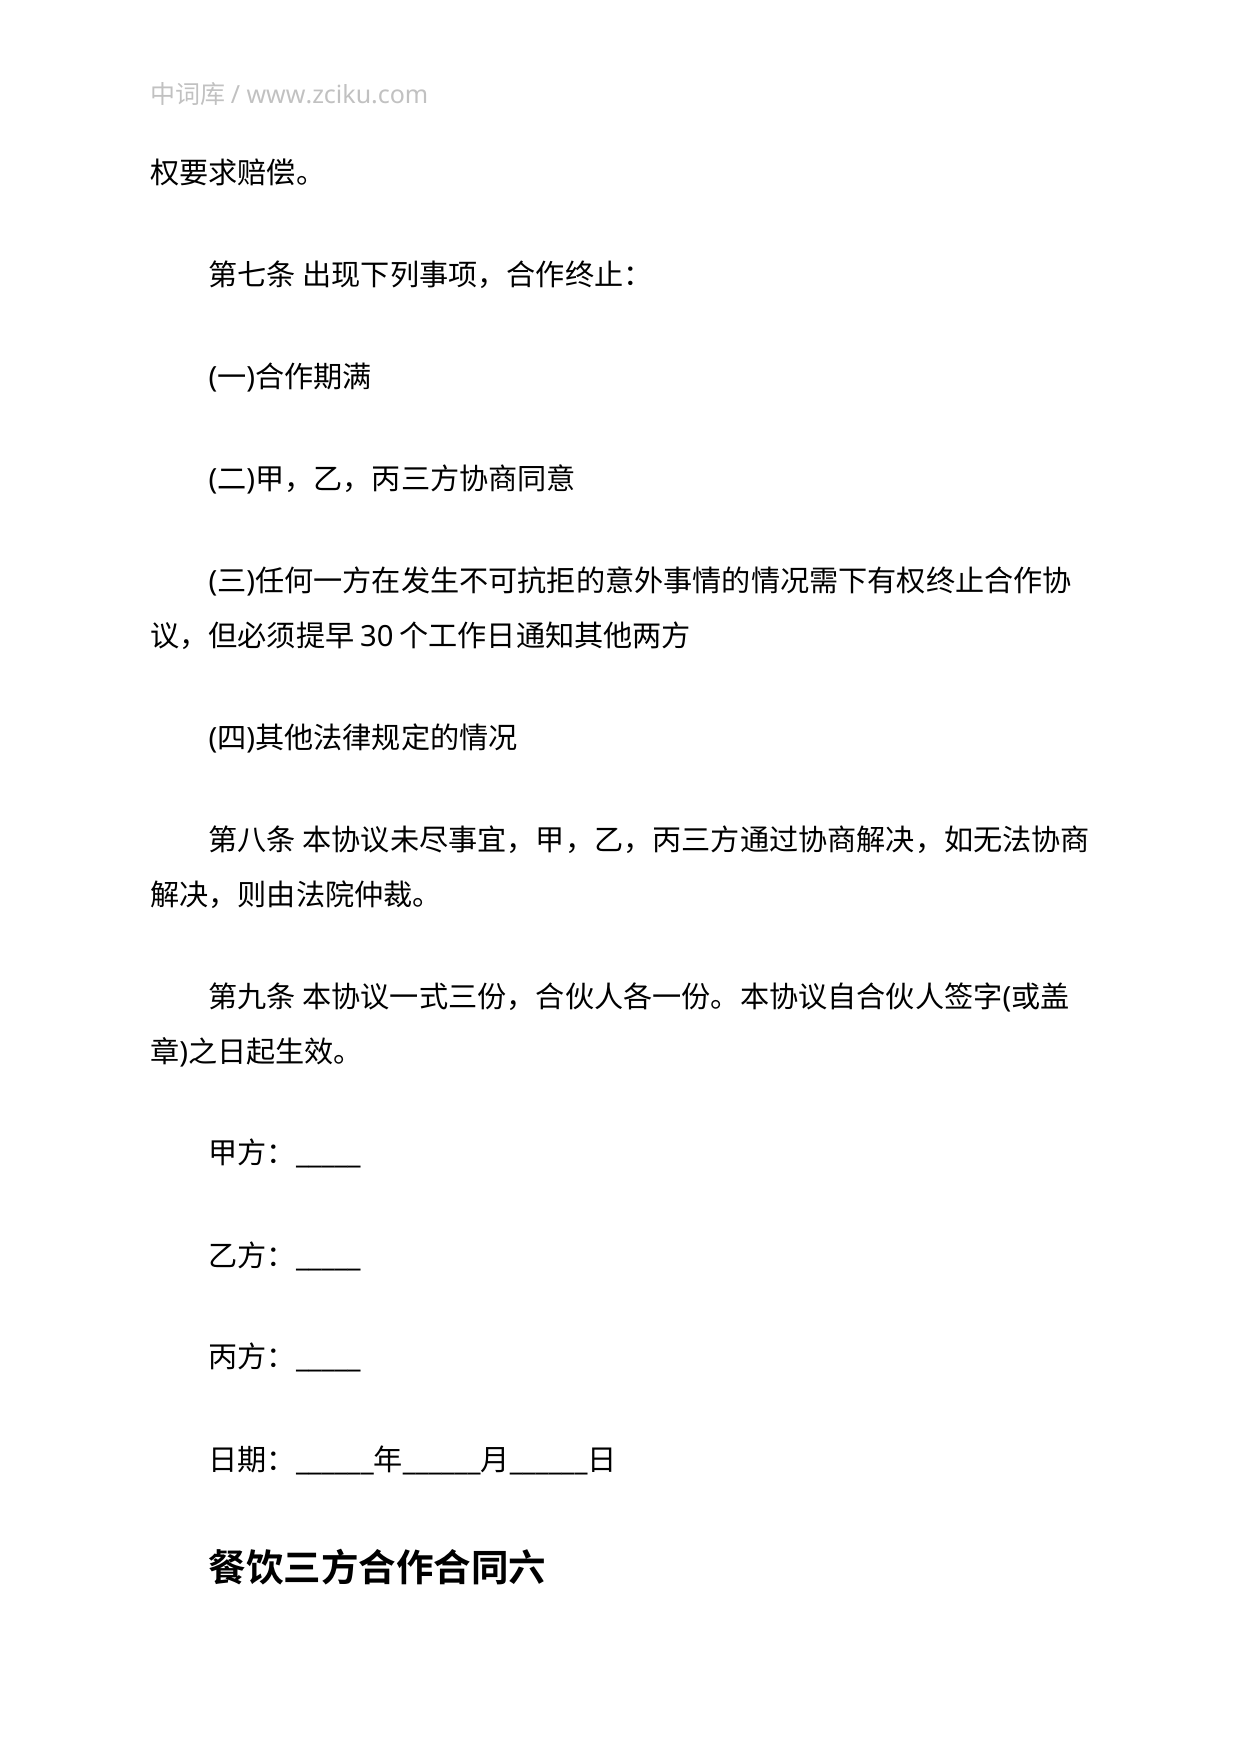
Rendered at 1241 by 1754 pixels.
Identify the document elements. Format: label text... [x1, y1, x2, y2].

text 餐饮三方合作合同六 [150, 1538, 1090, 1592]
text 甲方：_____ [150, 1130, 1090, 1172]
text 第九条 本协议一式三份，合伙人各一份。本协议自合伙人签字(或盖章)之日起生效。 [150, 973, 1090, 1071]
text (一)合作期满 [150, 353, 1090, 396]
text 第七条 出现下列事项，合作终止： [150, 252, 1090, 294]
text (二)甲，乙，丙三方协商同意 [150, 456, 1090, 498]
text 乙方：_____ [150, 1232, 1090, 1274]
text (四)其他法律规定的情况 [150, 714, 1090, 757]
text 日期：______年______月______日 [150, 1436, 1090, 1478]
text 第八条 本协议未尽事宜，甲，乙，丙三方通过协商解决，如无法协商解决，则由法院仲裁。 [150, 816, 1090, 914]
text 丙方：_____ [150, 1334, 1090, 1376]
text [150, 150, 1090, 192]
text (三)任何一方在发生不可抗拒的意外事情的情况需下有权终止合作协议，但必须提早30个工作日通知其他两方 [150, 557, 1090, 655]
